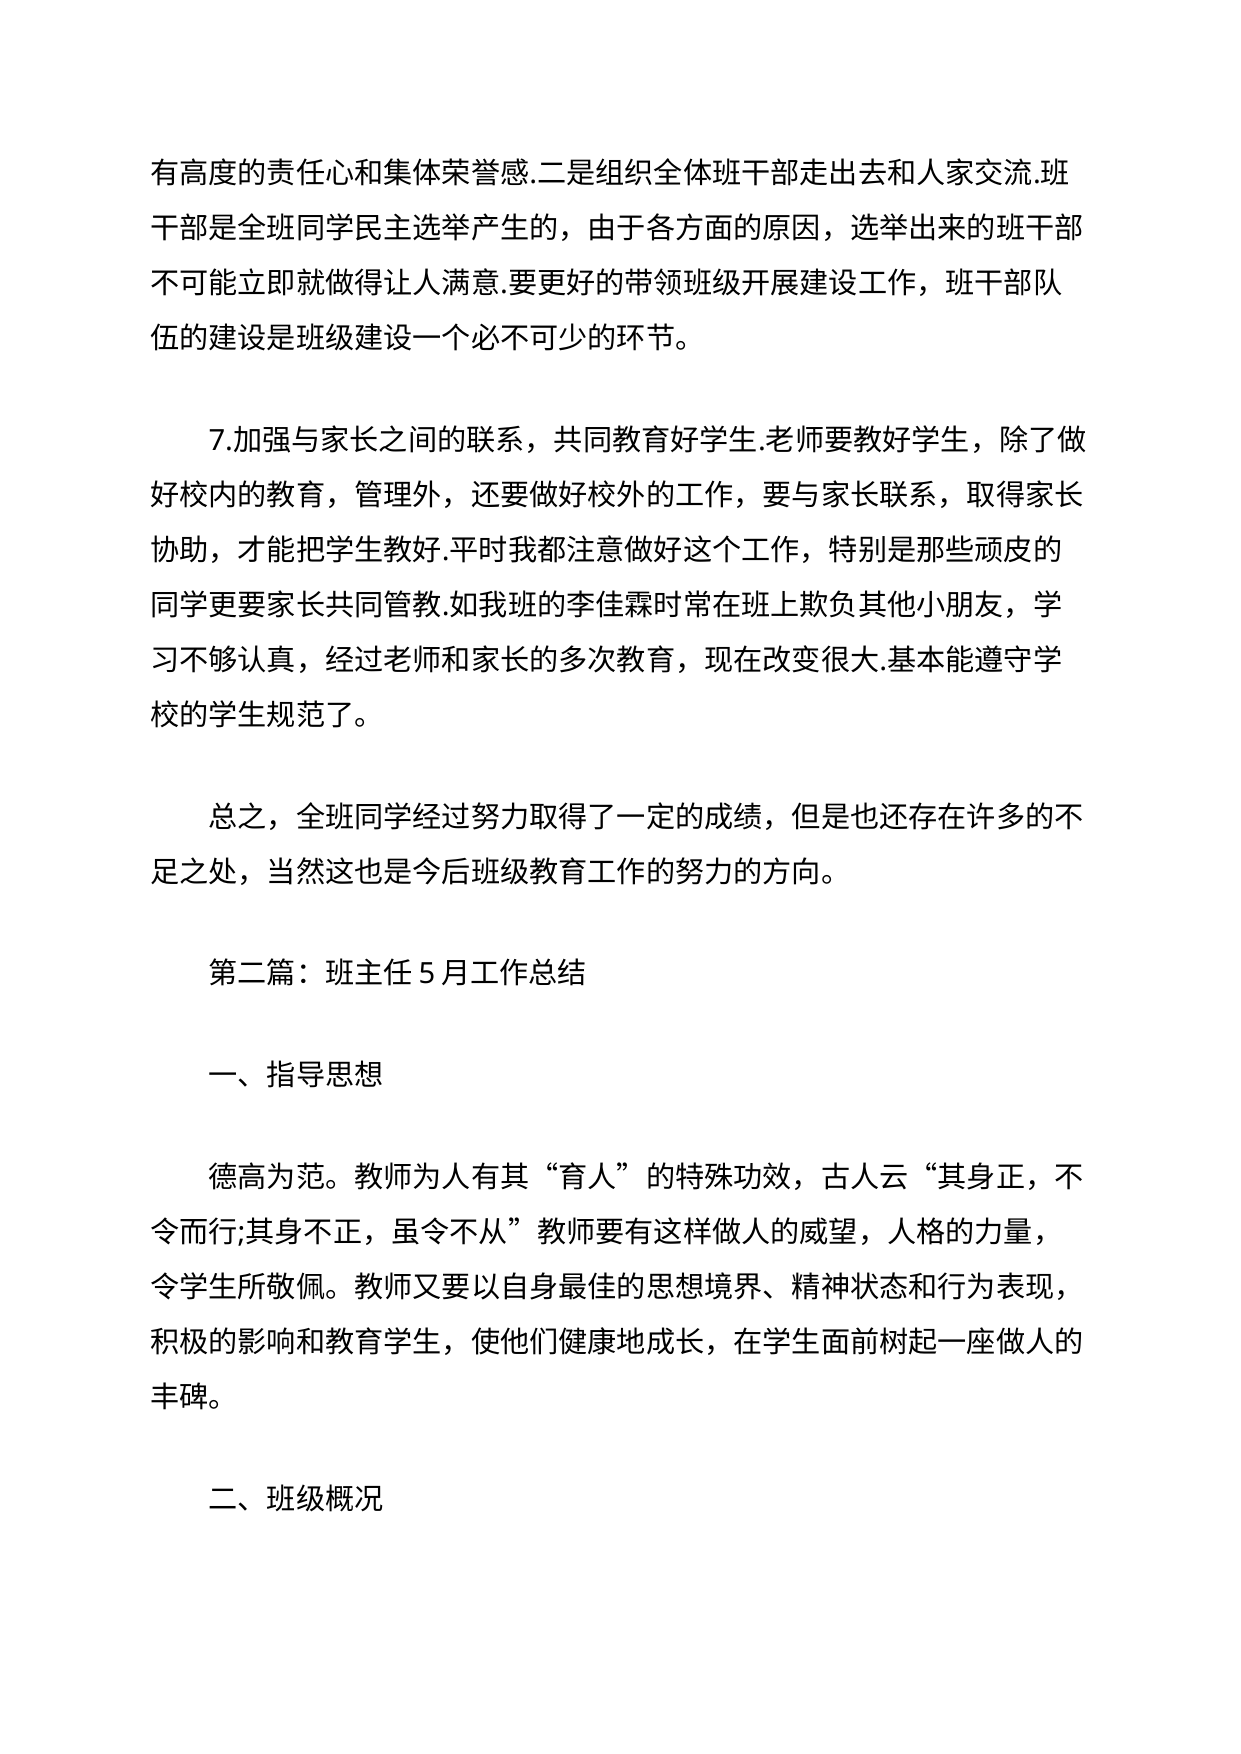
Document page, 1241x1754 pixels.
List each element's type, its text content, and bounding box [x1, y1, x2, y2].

text 7.加强与家长之间的联系，共同教育好学生.老师要教好学生，除了做好校内的教育，管理外，还要做好校外的工作，要与家长联系，取得家长协助，才能把学生教好.平时我都注意做好这个工作，特别是那些顽皮的同学更要家长共同管教.如我班的李佳霖时常在班上欺负其他小朋友，学习不够认真，经过老师和家长的多次教育，现在改变很大.基本能遵守学校的学生规范了。 [150, 417, 1090, 734]
text 二、班级概况 [150, 1475, 1090, 1517]
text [150, 150, 1090, 357]
text 一、指导思想 [150, 1052, 1090, 1094]
text 第二篇：班主任5月工作总结 [150, 950, 1090, 992]
text 德高为范。教师为人有其“育人”的特殊功效，古人云“其身正，不令而行;其身不正，虽令不从”教师要有这样做人的威望，人格的力量，令学生所敬佩。教师又要以自身最佳的思想境界、精神状态和行为表现，积极的影响和教育学生，使他们健康地成长，在学生面前树起一座做人的丰碑。 [150, 1154, 1090, 1416]
text 总之，全班同学经过努力取得了一定的成绩，但是也还存在许多的不足之处，当然这也是今后班级教育工作的努力的方向。 [150, 793, 1090, 891]
